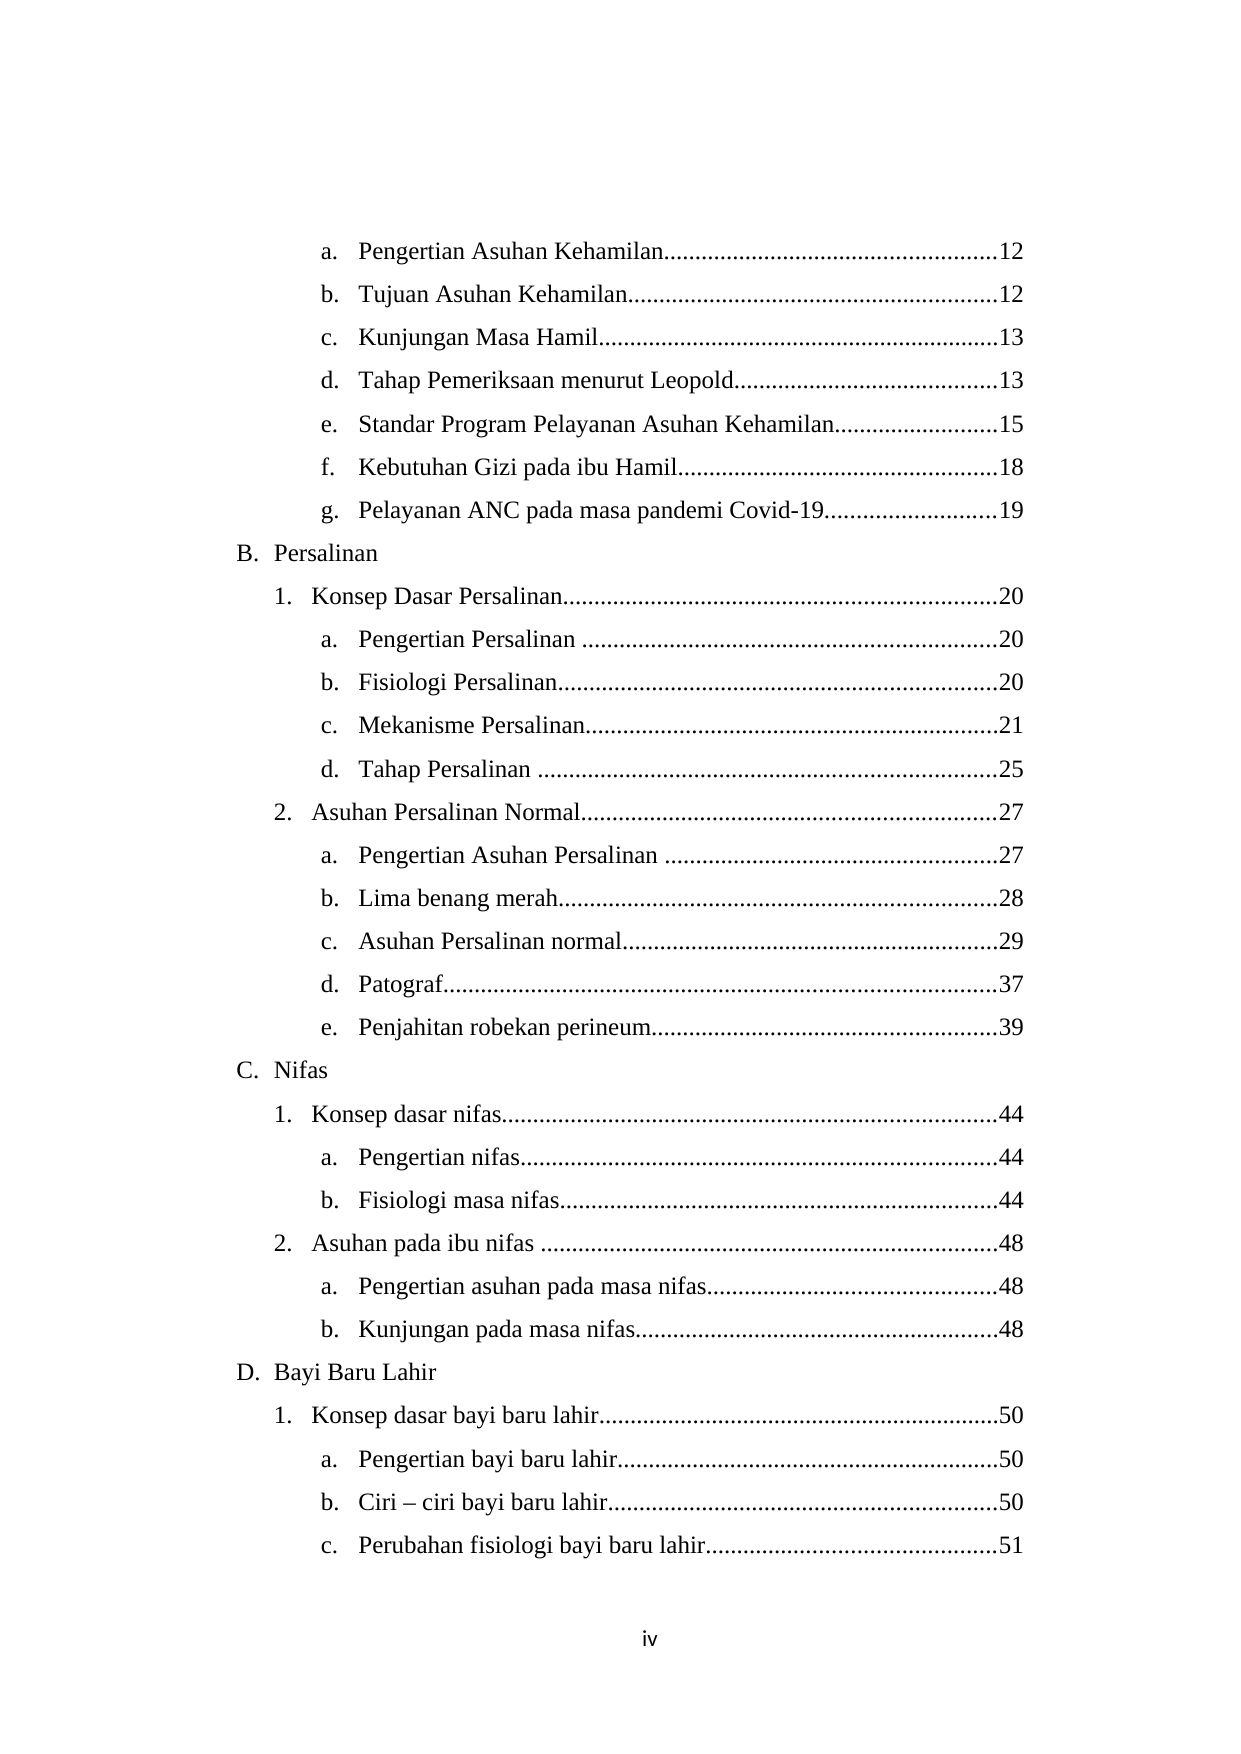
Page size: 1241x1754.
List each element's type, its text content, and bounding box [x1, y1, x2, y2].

list Pengertian nifas 44 [321, 1142, 1063, 1171]
list Persalinan [236, 538, 1063, 567]
list Pelayanan ANC pada masa pandemi Covid-19 19 [321, 495, 1063, 524]
list Tujuan Asuhan Kehamilan 12 [321, 279, 1063, 308]
list Asuhan Persalinan normal 29 [321, 926, 1063, 955]
list Konsep Dasar Persalinan 20 [274, 581, 1063, 610]
list Pengertian asuhan pada masa nifas 48 [321, 1271, 1063, 1300]
list Fisiologi Persalinan 20 [321, 667, 1063, 696]
list Pengertian Asuhan Kehamilan 12 [321, 236, 1063, 265]
list Kunjungan Masa Hamil 13 [321, 322, 1063, 351]
list Asuhan pada ibu nifas 48 [274, 1228, 1063, 1257]
list Pengertian bayi baru lahir 50 [321, 1444, 1063, 1472]
list Lima benang merah 28 [321, 883, 1063, 912]
list Tahap Pemeriksaan menurut Leopold 13 [321, 366, 1063, 394]
list Fisiologi masa nifas 44 [321, 1185, 1063, 1214]
list Pengertian Asuhan Persalinan 27 [321, 840, 1063, 869]
list Kunjungan pada masa nifas 48 [321, 1314, 1063, 1343]
list Bayi Baru Lahir [236, 1357, 1063, 1386]
list Tahap Persalinan 25 [321, 754, 1063, 782]
list Ciri – ciri bayi baru lahir 50 [321, 1487, 1063, 1516]
list Nifas [236, 1056, 1063, 1084]
list Standar Program Pelayanan Asuhan Kehamilan 15 [321, 409, 1063, 437]
list Kebutuhan Gizi pada ibu Hamil 18 [321, 452, 1063, 481]
list Pengertian Persalinan 20 [321, 624, 1063, 653]
list Mekanisme Persalinan 21 [321, 711, 1063, 739]
list Konsep dasar bayi baru lahir 50 [274, 1401, 1063, 1429]
list Perubahan fisiologi bayi baru lahir 51 [321, 1530, 1063, 1559]
list Penjahitan robekan perineum 39 [321, 1012, 1063, 1041]
list Konsep dasar nifas 44 [274, 1099, 1063, 1127]
list Patograf 37 [321, 969, 1063, 998]
list Asuhan Persalinan Normal 27 [274, 797, 1063, 826]
